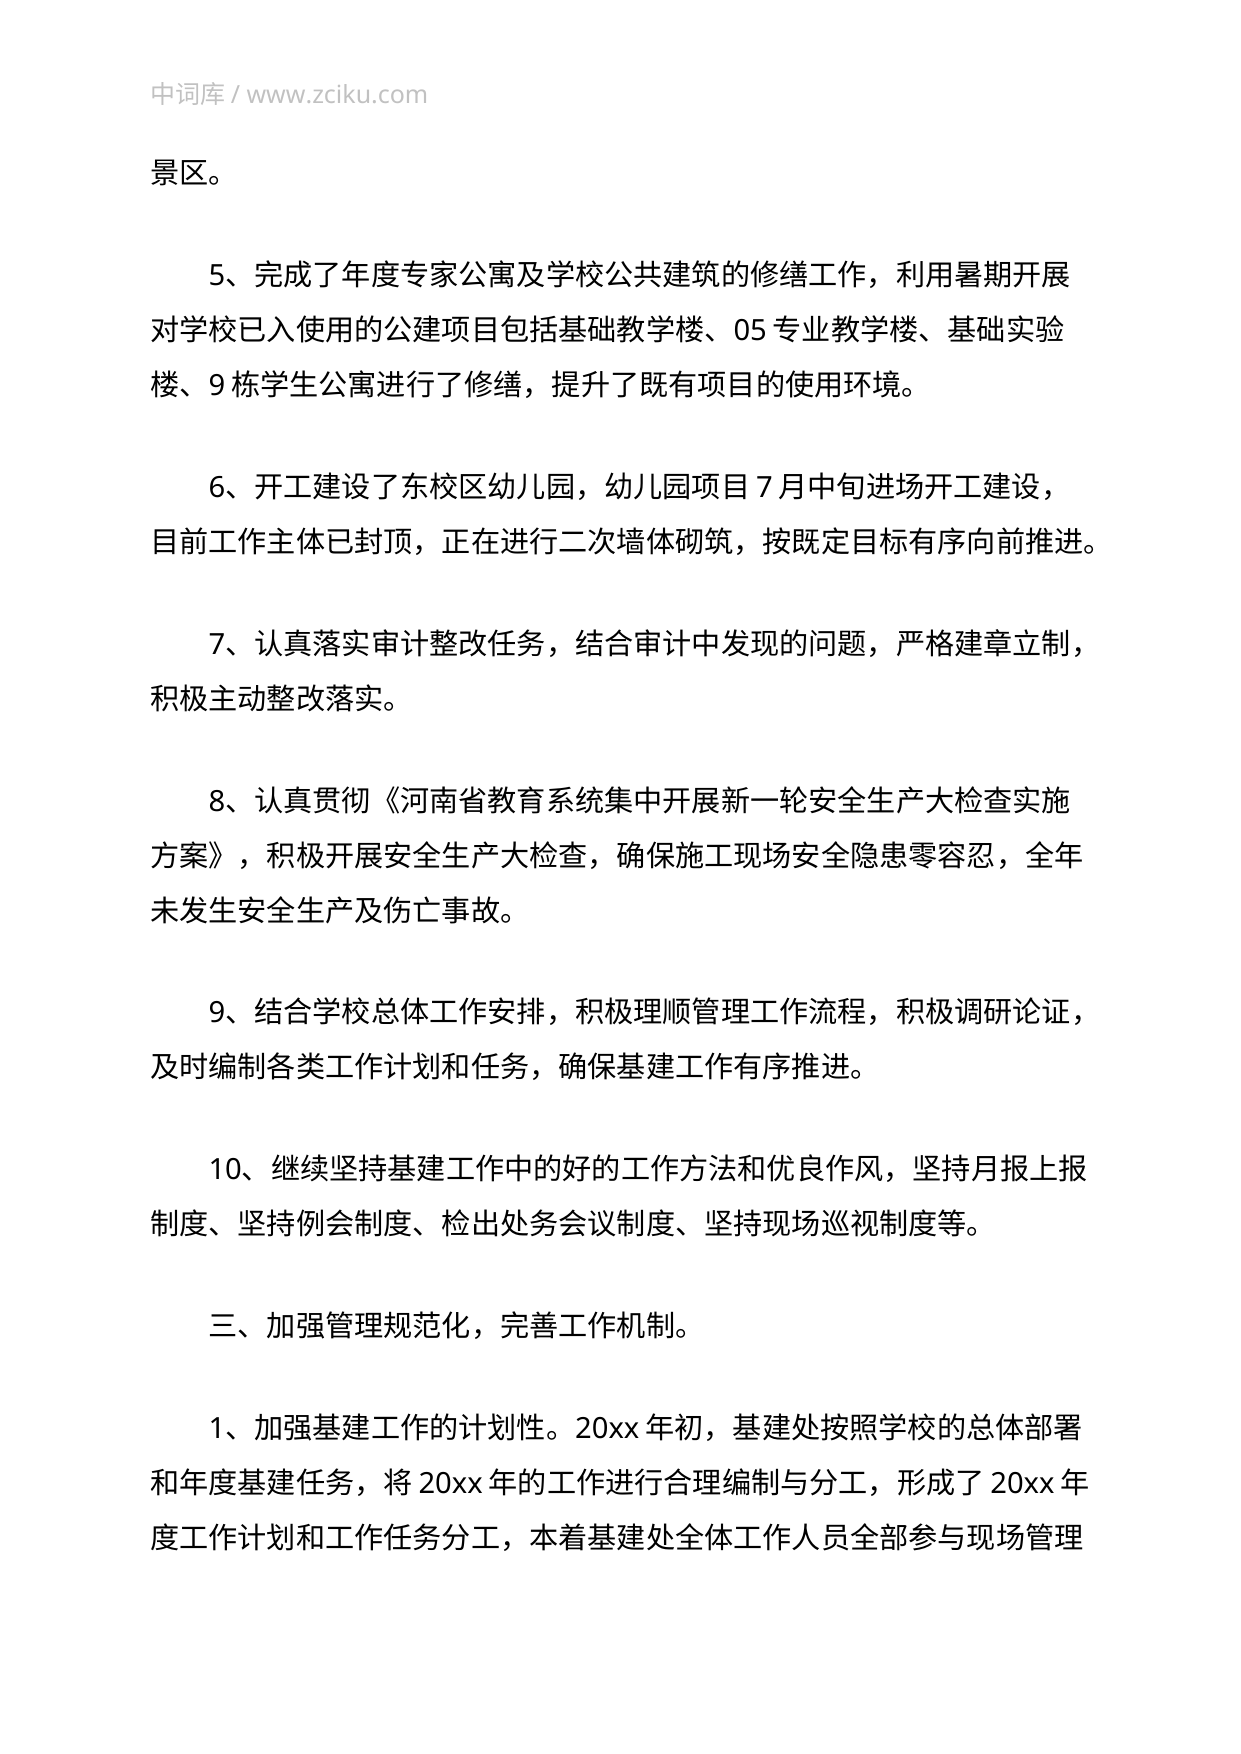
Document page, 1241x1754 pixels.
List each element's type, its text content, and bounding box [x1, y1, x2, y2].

text 9、结合学校总体工作安排，积极理顺管理工作流程，积极调研论证，及时编制各类工作计划和任务，确保基建工作有序推进。 [150, 989, 1090, 1086]
text 10、继续坚持基建工作中的好的工作方法和优良作风，坚持月报上报制度、坚持例会制度、检出处务会议制度、坚持现场巡视制度等。 [150, 1146, 1090, 1243]
text 5、完成了年度专家公寓及学校公共建筑的修缮工作，利用暑期开展对学校已入使用的公建项目包括基础教学楼、05专业教学楼、基础实验楼、9栋学生公寓进行了修缮，提升了既有项目的使用环境。 [150, 252, 1090, 404]
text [150, 150, 1090, 192]
text 6、开工建设了东校区幼儿园，幼儿园项目7月中旬进场开工建设，目前工作主体已封顶，正在进行二次墙体砌筑，按既定目标有序向前推进。 [150, 464, 1090, 561]
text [150, 1404, 1090, 1557]
text 三、加强管理规范化，完善工作机制。 [150, 1302, 1090, 1345]
text 8、认真贯彻《河南省教育系统集中开展新一轮安全生产大检查实施方案》，积极开展安全生产大检查，确保施工现场安全隐患零容忍，全年未发生安全生产及伤亡事故。 [150, 777, 1090, 929]
text 7、认真落实审计整改任务，结合审计中发现的问题，严格建章立制，积极主动整改落实。 [150, 621, 1090, 718]
